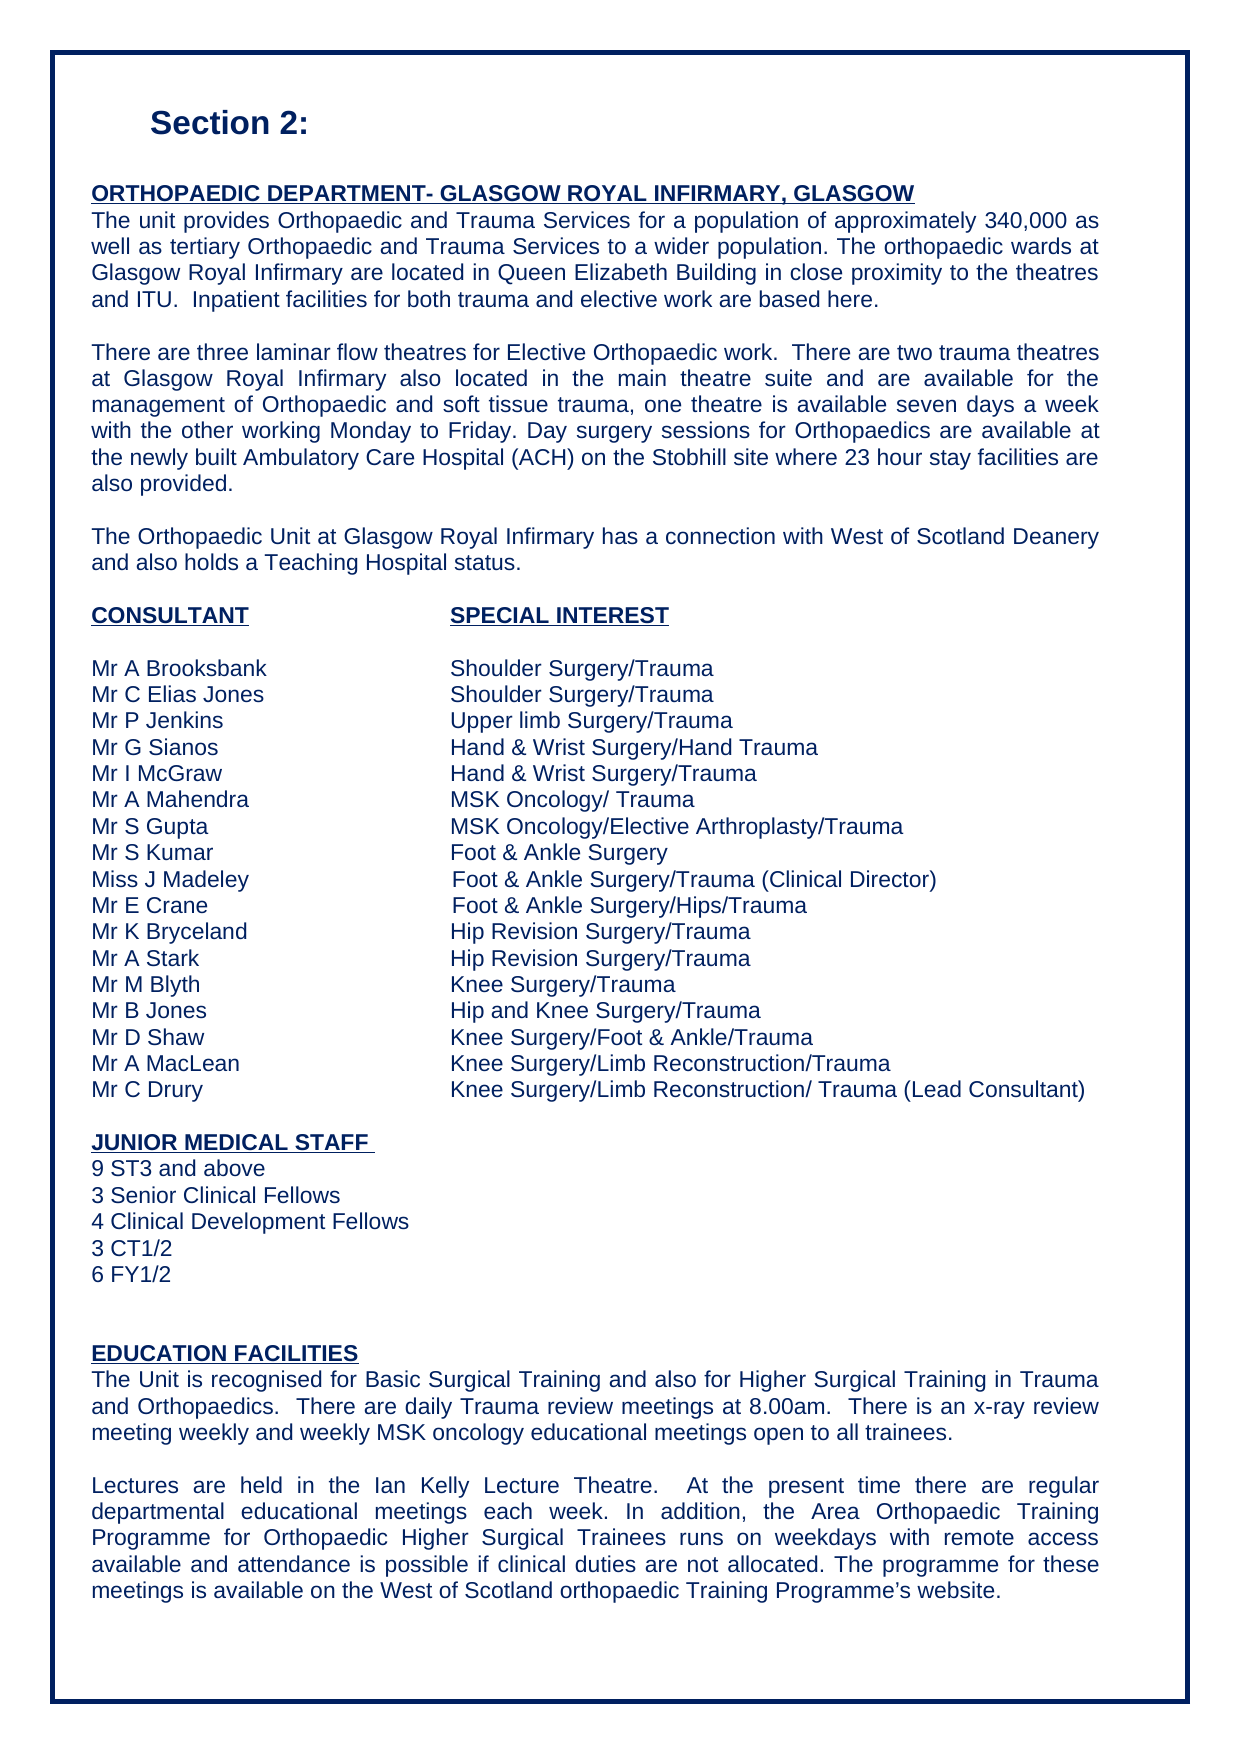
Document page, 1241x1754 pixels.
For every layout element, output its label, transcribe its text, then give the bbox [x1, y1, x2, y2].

text Mr A Mahendra MSK Oncology/ Trauma [91, 786, 1140, 813]
text 9 ST3 and above [91, 1155, 1140, 1182]
text Mr D Shaw Knee Surgery/Foot & Ankle/Trauma [91, 1024, 1140, 1050]
text Mr G Sianos Hand & Wrist Surgery/Hand Trauma [91, 734, 1140, 760]
text The unit provides Orthopaedic and Trauma Services for a population of approximately 340,000 as well as tertiary Orthopaedic and Trauma Services to a wider population. The orthopaedic wards at Glasgow Royal Infirmary are located in Queen Elizabeth Building in close proximity to the theatres and ITU. Inpatient facilities for both trauma and elective work are based here. [91, 207, 1100, 312]
text There are three laminar flow theatres for Elective Orthopaedic work. There are two trauma theatres at Glasgow Royal Infirmary also located in the main theatre suite and are available for the management of Orthopaedic and soft tissue trauma, one theatre is available seven days a week with the other working Monday to Friday. Day surgery sessions for Orthopaedics are available at the newly built Ambulatory Care Hospital (ACH) on the Stobhill site where 23 hour stay facilities are also provided. [91, 338, 1100, 497]
text 4 Clinical Development Fellows [91, 1208, 1140, 1234]
text Miss J Madeley Foot & Ankle Surgery/Trauma (Clinical Director) [91, 866, 1140, 892]
text Mr B Jones Hip and Knee Surgery/Trauma [91, 997, 1140, 1024]
text Mr C Elias Jones Shoulder Surgery/Trauma [91, 681, 1140, 707]
text Section 2: [150, 103, 1090, 142]
text Mr S Gupta MSK Oncology/Elective Arthroplasty/Trauma [91, 813, 1140, 839]
text The Orthopaedic Unit at Glasgow Royal Infirmary has a connection with West of Scotland Deanery and also holds a Teaching Hospital status. [91, 523, 1100, 576]
text CONSULTANT SPECIAL INTEREST [91, 602, 1140, 628]
text Mr M Blyth Knee Surgery/Trauma [91, 971, 1140, 997]
text Mr E Crane Foot & Ankle Surgery/Hips/Trauma [91, 892, 1140, 918]
text The Unit is recognised for Basic Surgical Training and also for Higher Surgical Training in Trauma and Orthopaedics. There are daily Trauma review meetings at 8.00am. There is an x-ray review meeting weekly and weekly MSK oncology educational meetings open to all trainees. [91, 1366, 1100, 1445]
text Mr I McGraw Hand & Wrist Surgery/Trauma [91, 760, 1140, 786]
text 6 FY1/2 [91, 1261, 1140, 1287]
text 3 Senior Clinical Fellows [91, 1182, 1140, 1208]
text 3 CT1/2 [91, 1234, 1140, 1261]
text JUNIOR MEDICAL STAFF [91, 1129, 1140, 1155]
text EDUCATION FACILITIES [91, 1340, 1140, 1366]
text Mr P Jenkins Upper limb Surgery/Trauma [91, 707, 1140, 734]
text Mr A MacLean Knee Surgery/Limb Reconstruction/Trauma [91, 1050, 1140, 1076]
text Mr A Brooksbank Shoulder Surgery/Trauma [91, 655, 1140, 681]
text ORTHOPAEDIC DEPARTMENT- GLASGOW ROYAL INFIRMARY, GLASGOW [91, 180, 1140, 207]
text Mr K Bryceland Hip Revision Surgery/Trauma [91, 918, 1140, 944]
text Lectures are held in the Ian Kelly Lecture Theatre. At the present time there are regular departmental educational meetings each week. In addition, the Area Orthopaedic Training Programme for Orthopaedic Higher Surgical Trainees runs on weekdays with remote access available and attendance is possible if clinical duties are not allocated. The programme for these meetings is available on the West of Scotland orthopaedic Training Programme’s website. [91, 1472, 1100, 1603]
text Mr C Drury Knee Surgery/Limb Reconstruction/ Trauma (Lead Consultant) [91, 1076, 1140, 1103]
text Mr S Kumar Foot & Ankle Surgery [91, 839, 1140, 866]
text Mr A Stark Hip Revision Surgery/Trauma [91, 944, 1140, 971]
